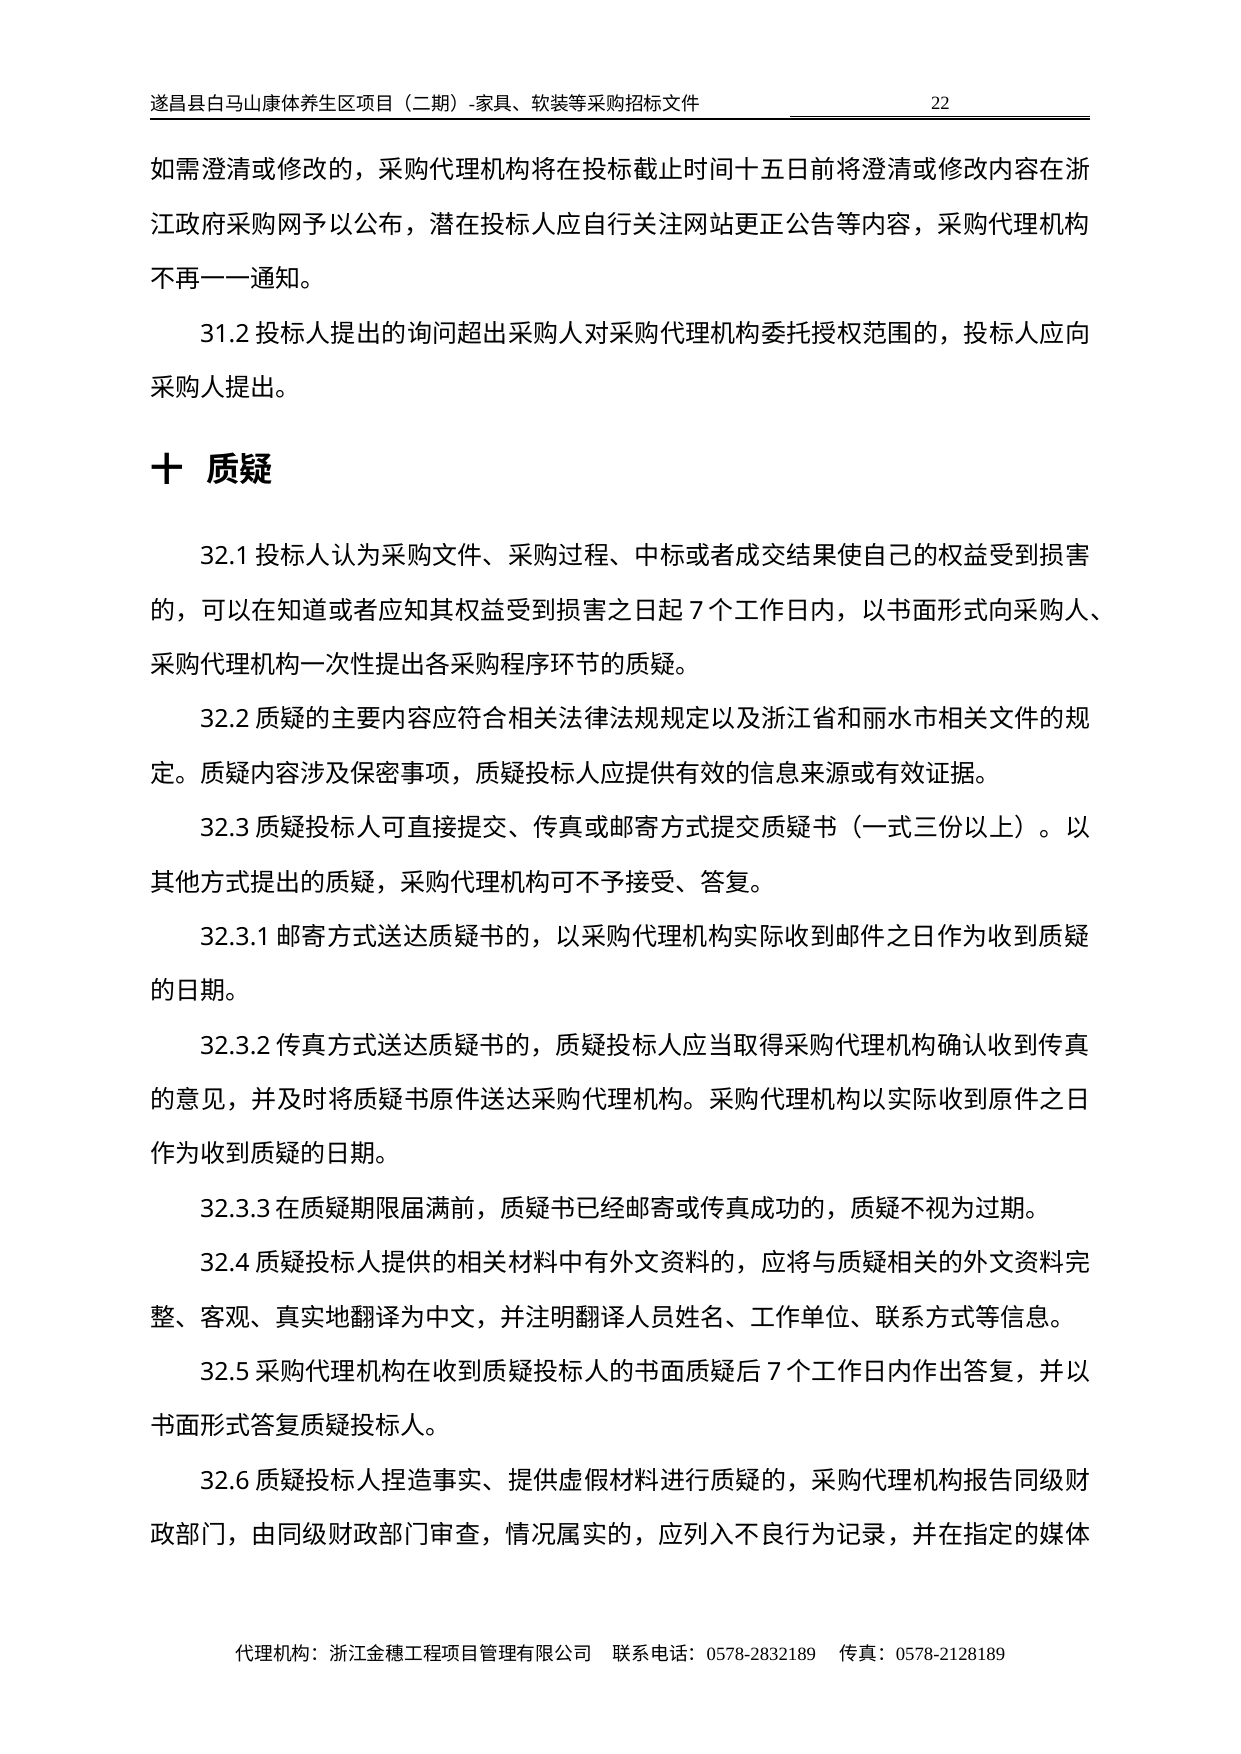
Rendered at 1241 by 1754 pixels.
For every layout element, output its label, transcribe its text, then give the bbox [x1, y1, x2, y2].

text 32.1投标人认为采购文件、采购过程、中标或者成交结果使自己的权益受到损害的，可以在知道或者应知其权益受到损害之日起7个工作日内，以书面形式向采购人、采购代理机构一次性提出各采购程序环节的质疑。 [150, 536, 1090, 681]
text 32.3.1邮寄方式送达质疑书的，以采购代理机构实际收到邮件之日作为收到质疑的日期。 [150, 916, 1090, 1007]
text 32.3.3在质疑期限届满前，质疑书已经邮寄或传真成功的，质疑不视为过期。 [150, 1188, 1090, 1224]
text 32.5采购代理机构在收到质疑投标人的书面质疑后7个工作日内作出答复，并以书面形式答复质疑投标人。 [150, 1351, 1090, 1442]
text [150, 1460, 1090, 1551]
subtitle 十 质疑 [150, 443, 1090, 491]
text 32.2质疑的主要内容应符合相关法律法规规定以及浙江省和丽水市相关文件的规定。质疑内容涉及保密事项，质疑投标人应提供有效的信息来源或有效证据。 [150, 699, 1090, 789]
text 32.4质疑投标人提供的相关材料中有外文资料的，应将与质疑相关的外文资料完整、客观、真实地翻译为中文，并注明翻译人员姓名、工作单位、联系方式等信息。 [150, 1243, 1090, 1333]
text 32.3.2传真方式送达质疑书的，质疑投标人应当取得采购代理机构确认收到传真的意见，并及时将质疑书原件送达采购代理机构。采购代理机构以实际收到原件之日作为收到质疑的日期。 [150, 1025, 1090, 1170]
text 32.3质疑投标人可直接提交、传真或邮寄方式提交质疑书（一式三份以上）。以其他方式提出的质疑，采购代理机构可不予接受、答复。 [150, 808, 1090, 898]
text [150, 150, 1090, 295]
text 31.2投标人提出的询问超出采购人对采购代理机构委托授权范围的，投标人应向采购人提出。 [150, 313, 1090, 404]
